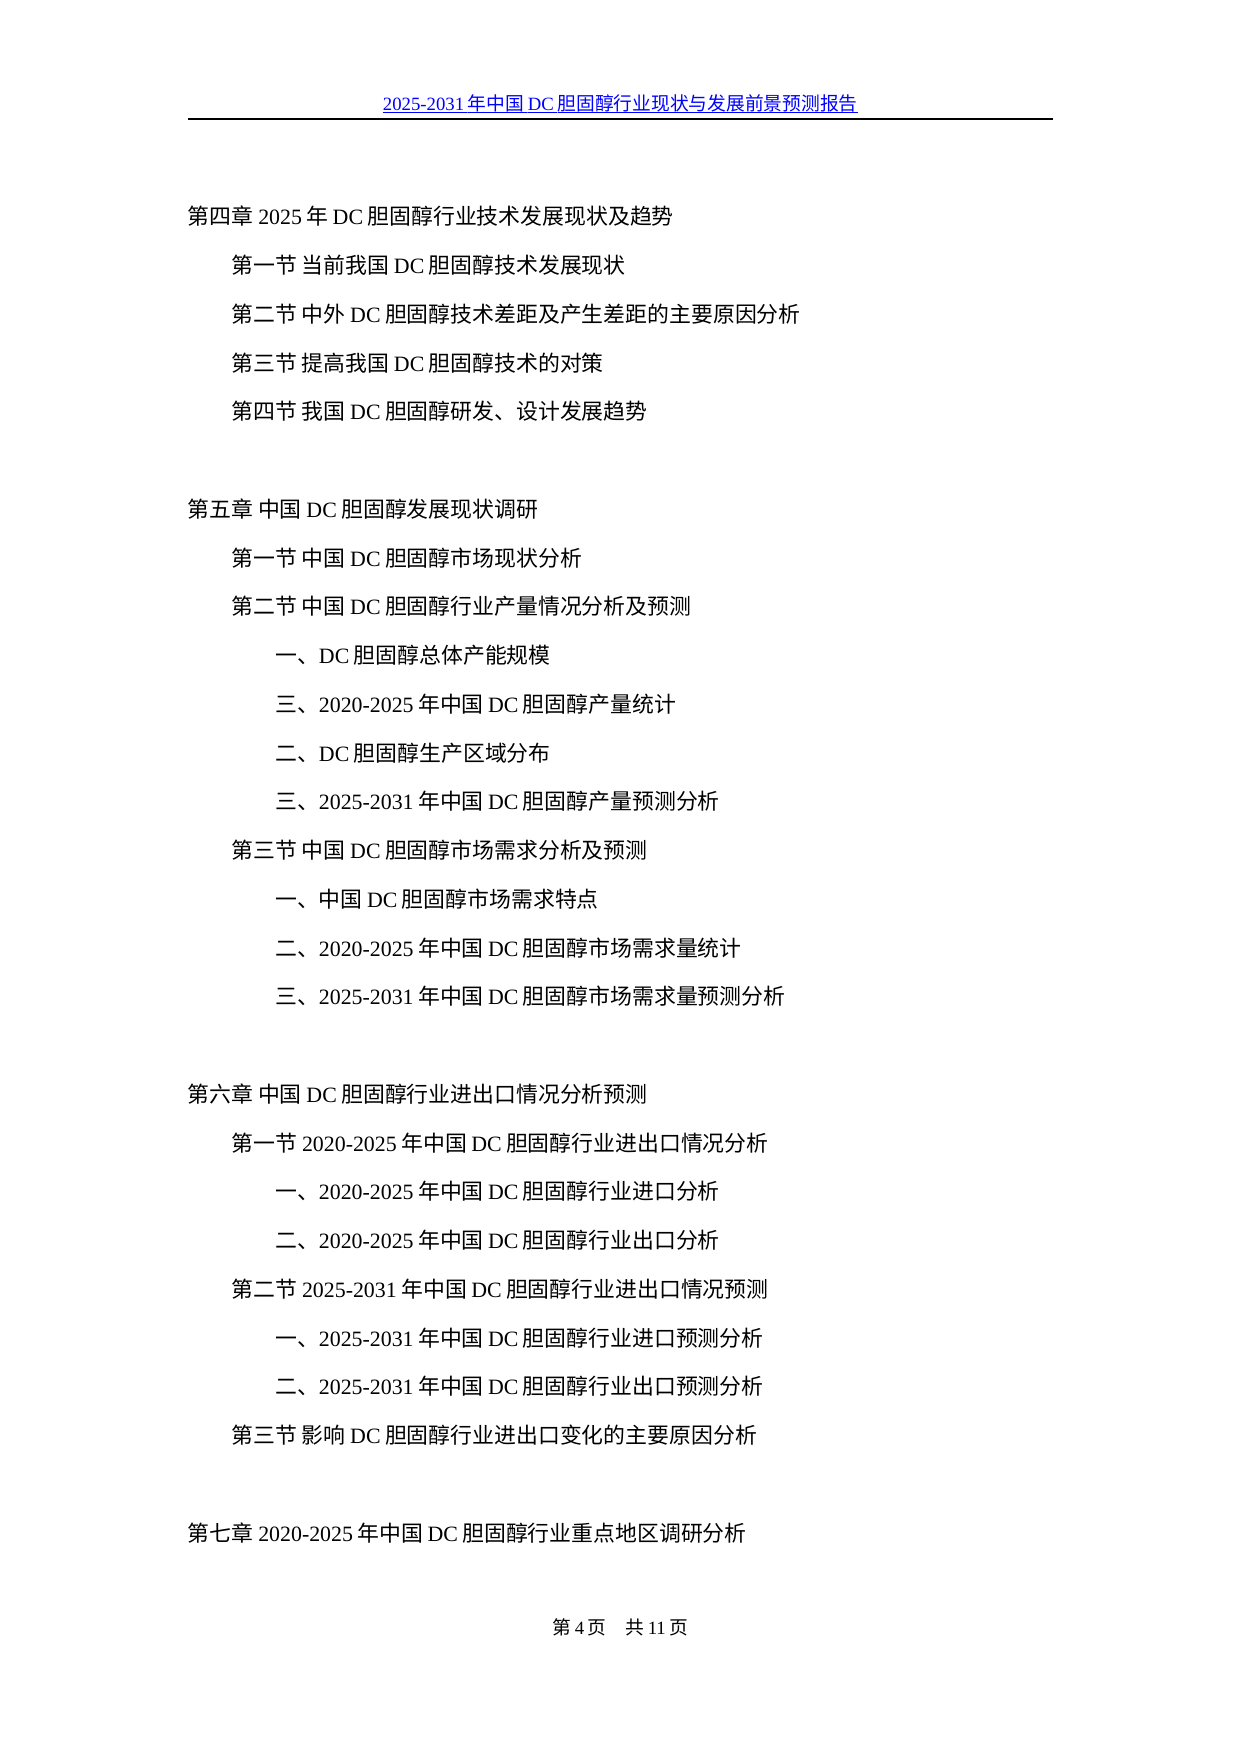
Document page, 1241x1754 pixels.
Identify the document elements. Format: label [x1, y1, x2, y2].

text [187, 150, 1053, 1548]
